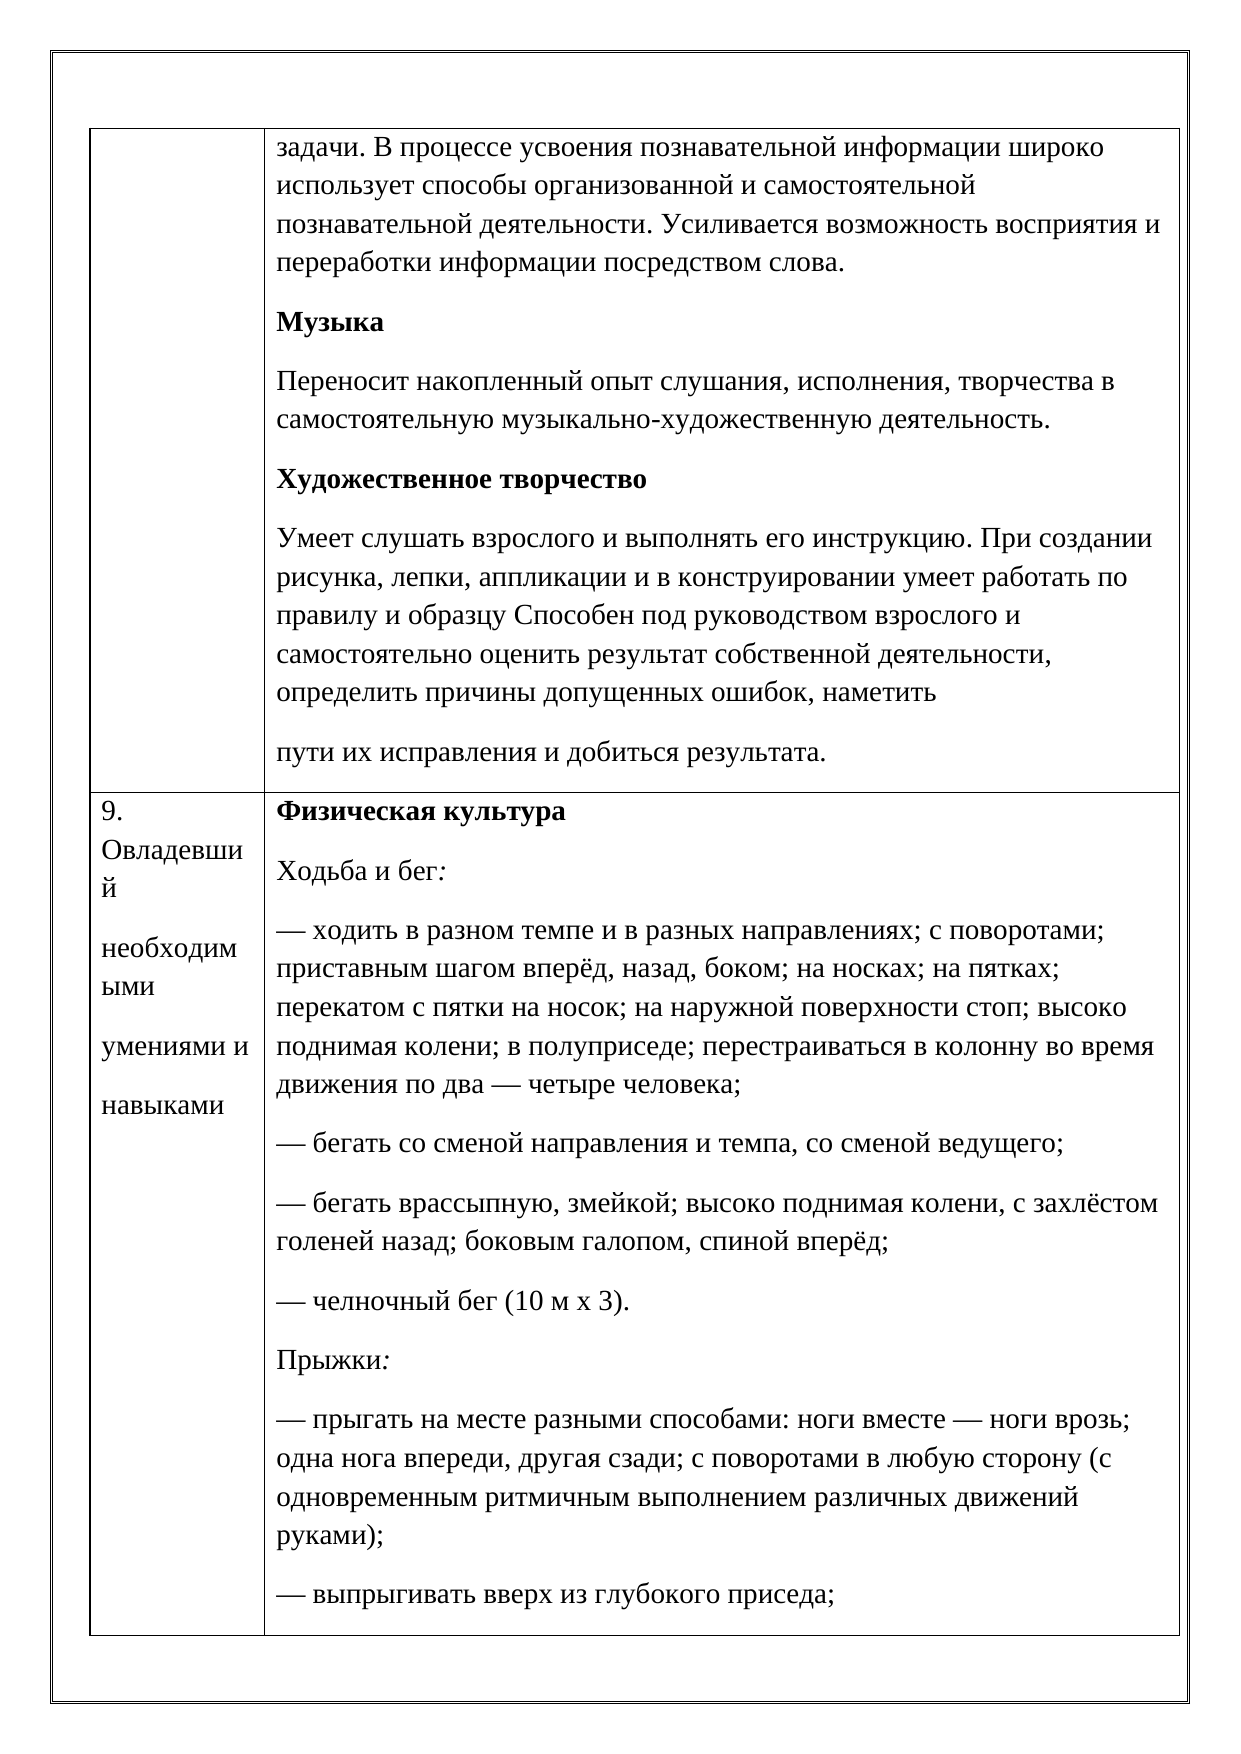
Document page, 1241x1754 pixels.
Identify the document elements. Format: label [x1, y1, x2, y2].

table_cell [265, 793, 1179, 1635]
table_cell [91, 793, 264, 1635]
table_cell [91, 129, 264, 792]
table_cell [265, 129, 1179, 792]
